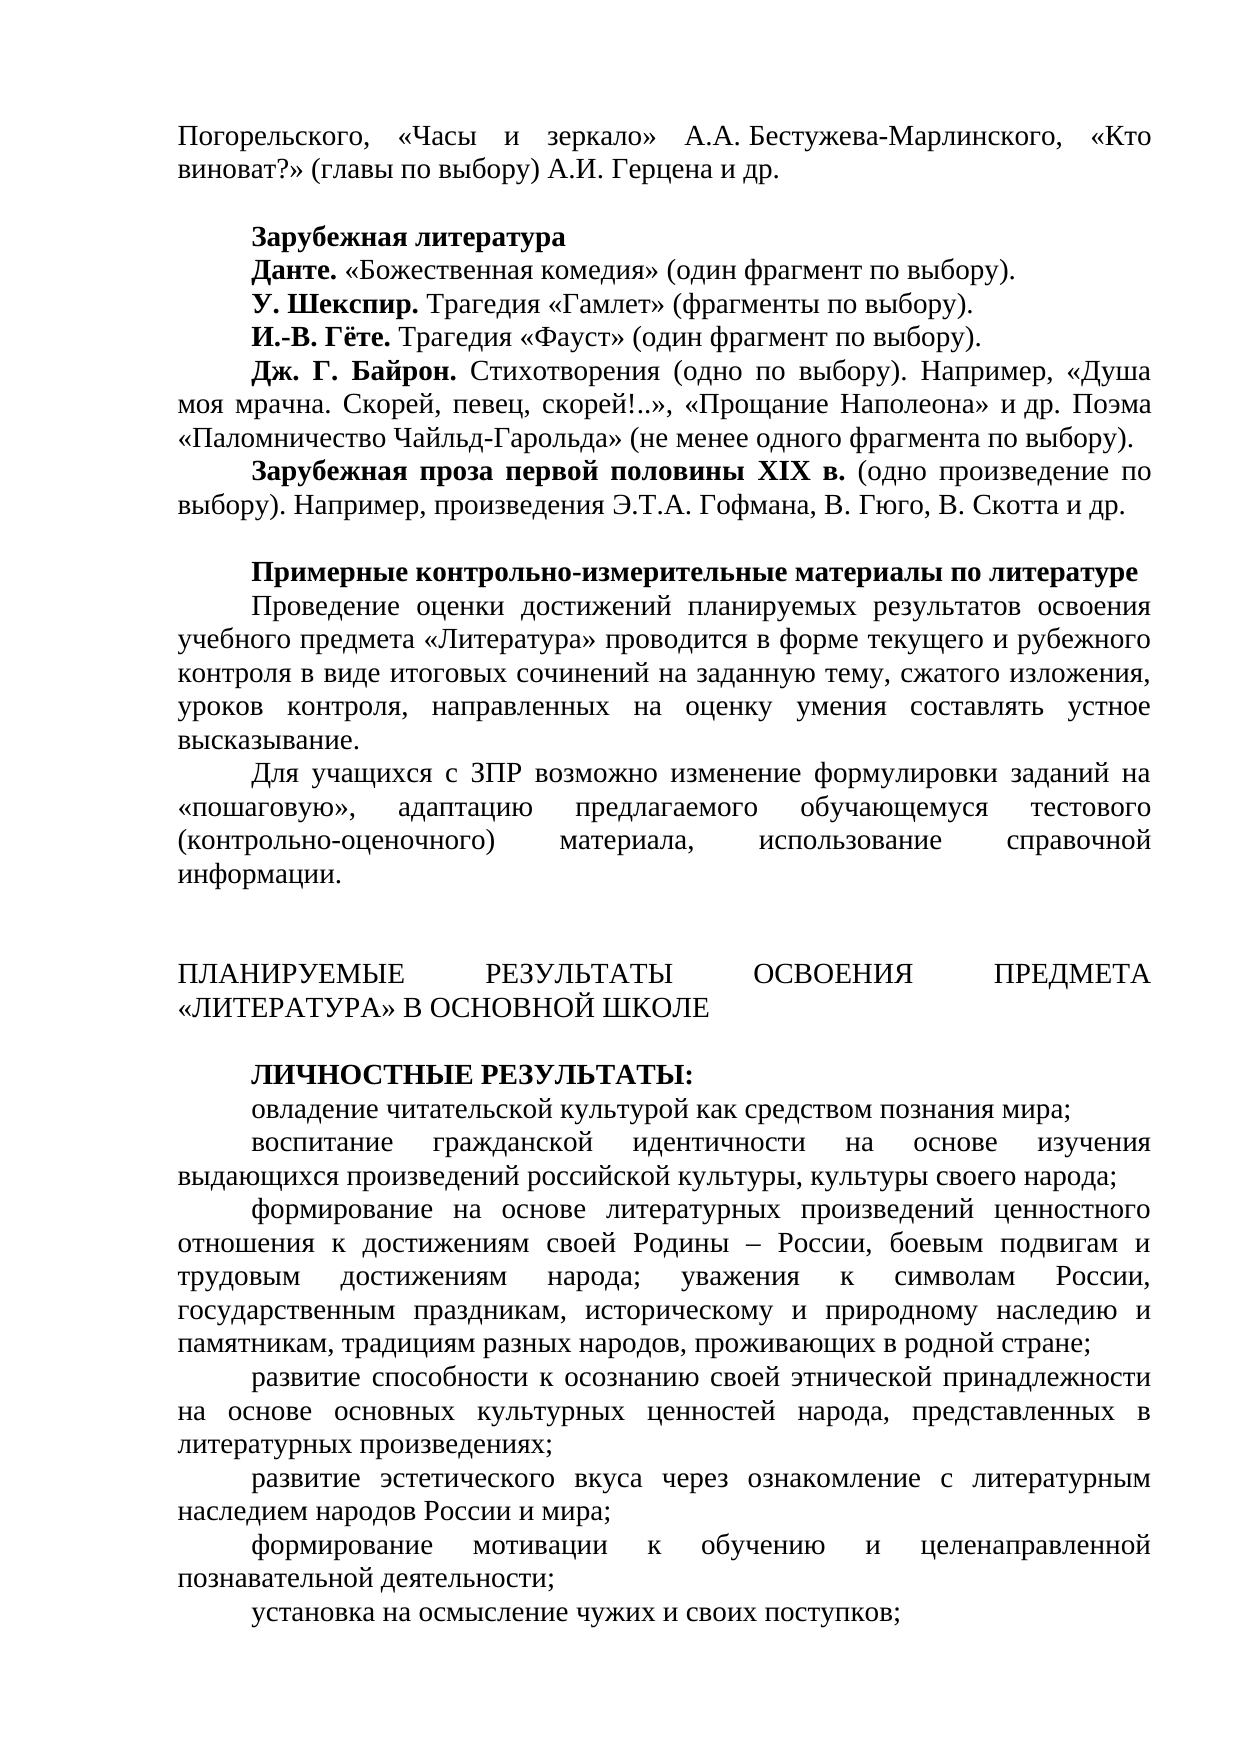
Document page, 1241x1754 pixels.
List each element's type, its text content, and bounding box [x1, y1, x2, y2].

text Для учащихся с ЗПР возможно изменение формулировки заданий на «пошаговую», адаптацию предлагаемого обучающемуся тестового (контрольно-оценочного) материала, использование справочной информации. [177, 755, 1152, 889]
text развитие эстетического вкуса через ознакомление с литературным наследием народов России и мира; [177, 1460, 1152, 1527]
text формирование мотивации к обучению и целенаправленной познавательной деятельности; [177, 1527, 1152, 1594]
text И.-В. Гёте. Трагедия «Фауст» (один фрагмент по выбору). [177, 319, 1152, 353]
text Дж. Г. Байрон. Стихотворения (одно по выбору). Например, «Душа моя мрачна. Скорей, певец, скорей!..», «Прощание Наполеона» и др. Поэма «Паломничество Чайльд-Гарольда» (не менее одного фрагмента по выбору). [177, 353, 1152, 453]
text установка на осмысление чужих и своих поступков; [177, 1594, 1152, 1627]
text Проведение оценки достижений планируемых результатов освоения учебного предмета «Литература» проводится в форме текущего и рубежного контроля в виде итоговых сочинений на заданную тему, сжатого изложения, уроков контроля, направленных на оценку умения составлять устное высказывание. [177, 588, 1152, 755]
text Зарубежная литература [177, 219, 1152, 252]
text Данте. «Божественная комедия» (один фрагмент по выбору). [177, 252, 1152, 286]
text развитие способности к осознанию своей этнической принадлежности на основе основных культурных ценностей народа, представленных в литературных произведениях; [177, 1359, 1152, 1460]
text овладение читательской культурой как средством познания мира; [177, 1091, 1152, 1124]
text Примерные контрольно-измерительные материалы по литературе [177, 554, 1152, 588]
text Зарубежная проза первой половины XIX в. (одно произведение по выбору). Например, произведения Э.Т.А. Гофмана, В. Гюго, В. Скотта и др. [177, 453, 1152, 521]
text воспитание гражданской идентичности на основе изучения выдающихся произведений российской культуры, культуры своего народа; [177, 1124, 1152, 1191]
text формирование на основе литературных произведений ценностного отношения к достижениям своей Родины – России, боевым подвигам и трудовым достижениям народа; уважения к символам России, государственным праздникам, историческому и природному наследию и памятникам, традициям разных народов, проживающих в родной стране; [177, 1191, 1152, 1359]
text У. Шекспир. Трагедия «Гамлет» (фрагменты по выбору). [177, 286, 1152, 319]
text Личностные результаты: [177, 1057, 1152, 1091]
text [177, 118, 1152, 185]
text ПЛАНИРУЕМЫЕ РЕЗУЛЬТАТЫ ОСВОЕНИЯ ПРЕДМЕТА «ЛИТЕРАТУРА» В ОСНОВНОЙ ШКОЛЕ [177, 957, 1152, 1024]
